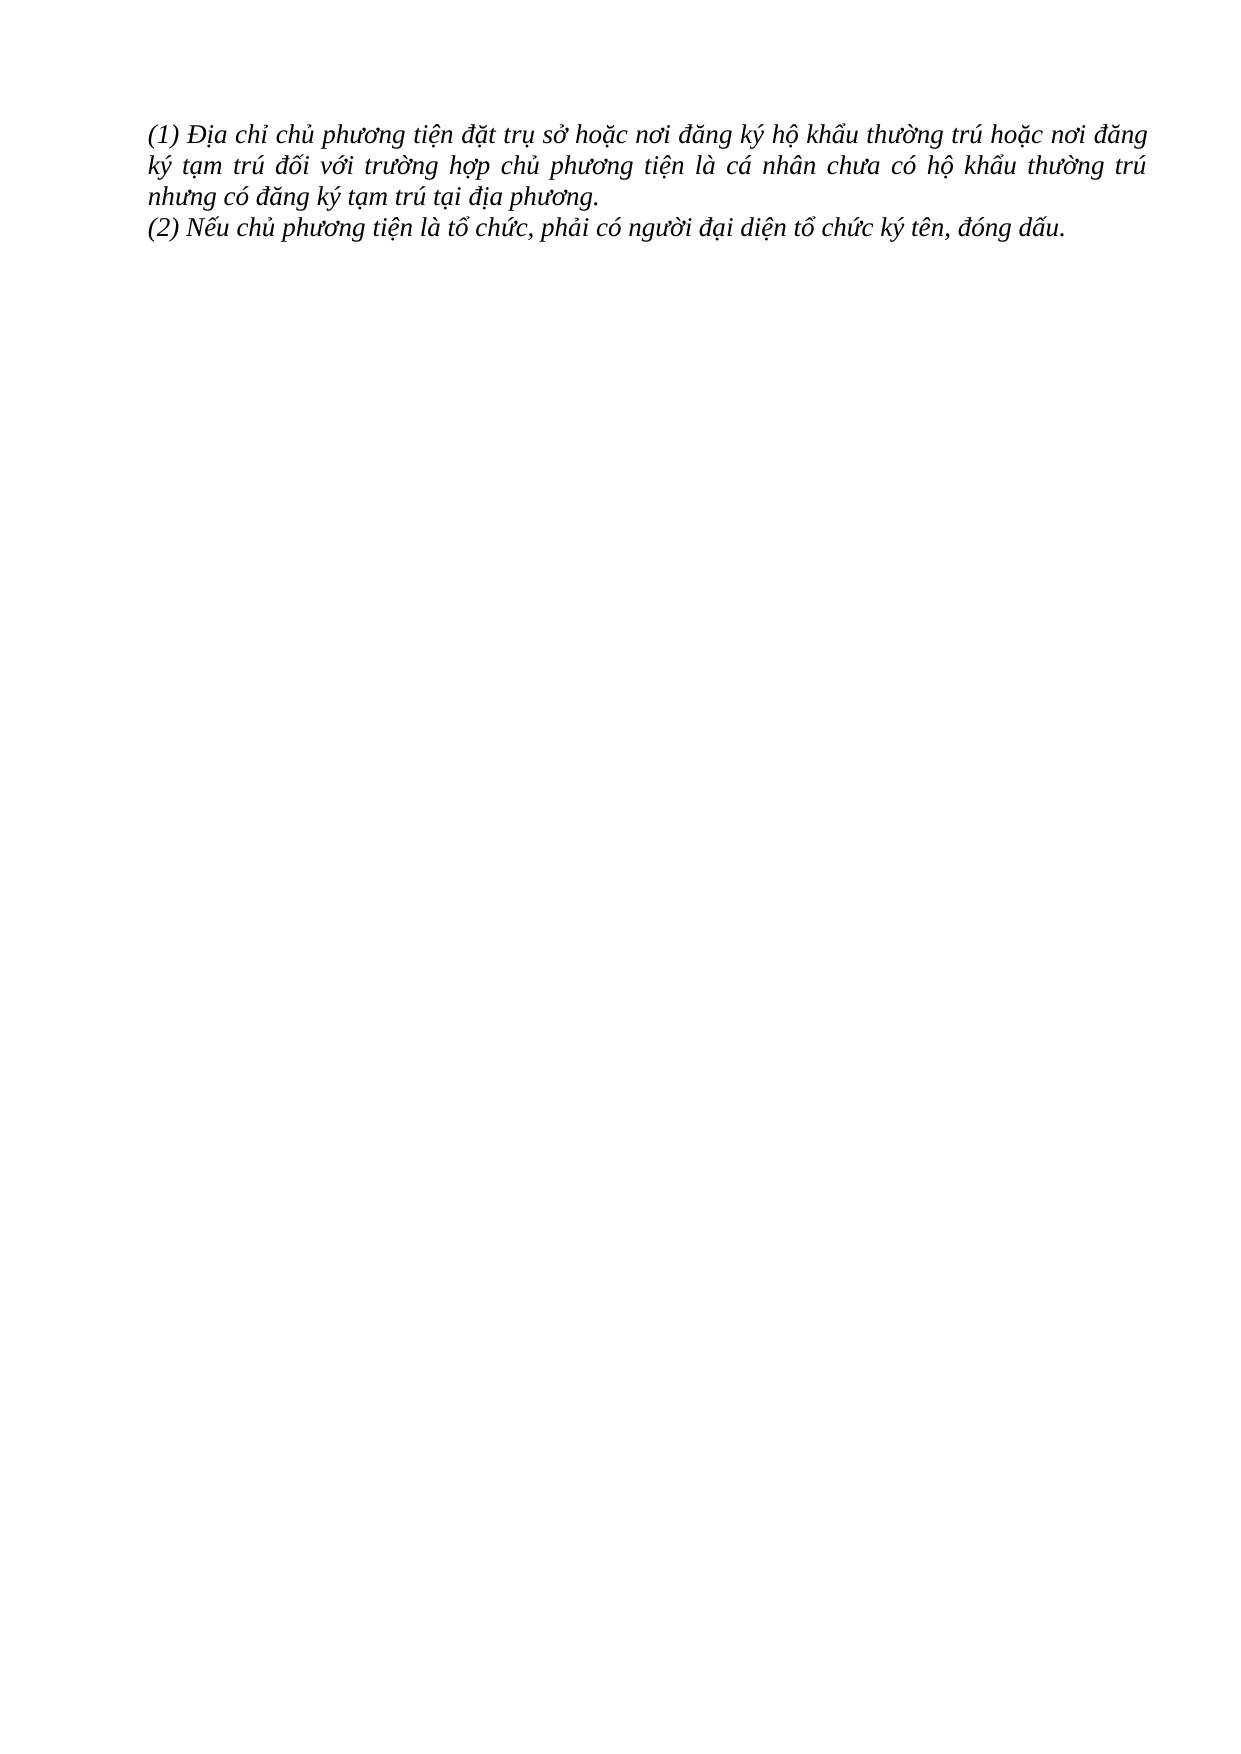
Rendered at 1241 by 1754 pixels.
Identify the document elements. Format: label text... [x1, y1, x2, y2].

text (1) Địa chỉ chủ phương tiện đặt trụ sở hoặc nơi đăng ký hộ khẩu thường trú hoặc nơi đăng ký tạm trú đối với trường hợp chủ phương tiện là cá nhân chưa có hộ khẩu thường trú nhưng có đăng ký tạm trú tại địa phương. [148, 118, 1152, 212]
text (2) Nếu chủ phương tiện là tổ chức, phải có người đại diện tổ chức ký tên, đóng dấu. [148, 212, 1152, 243]
